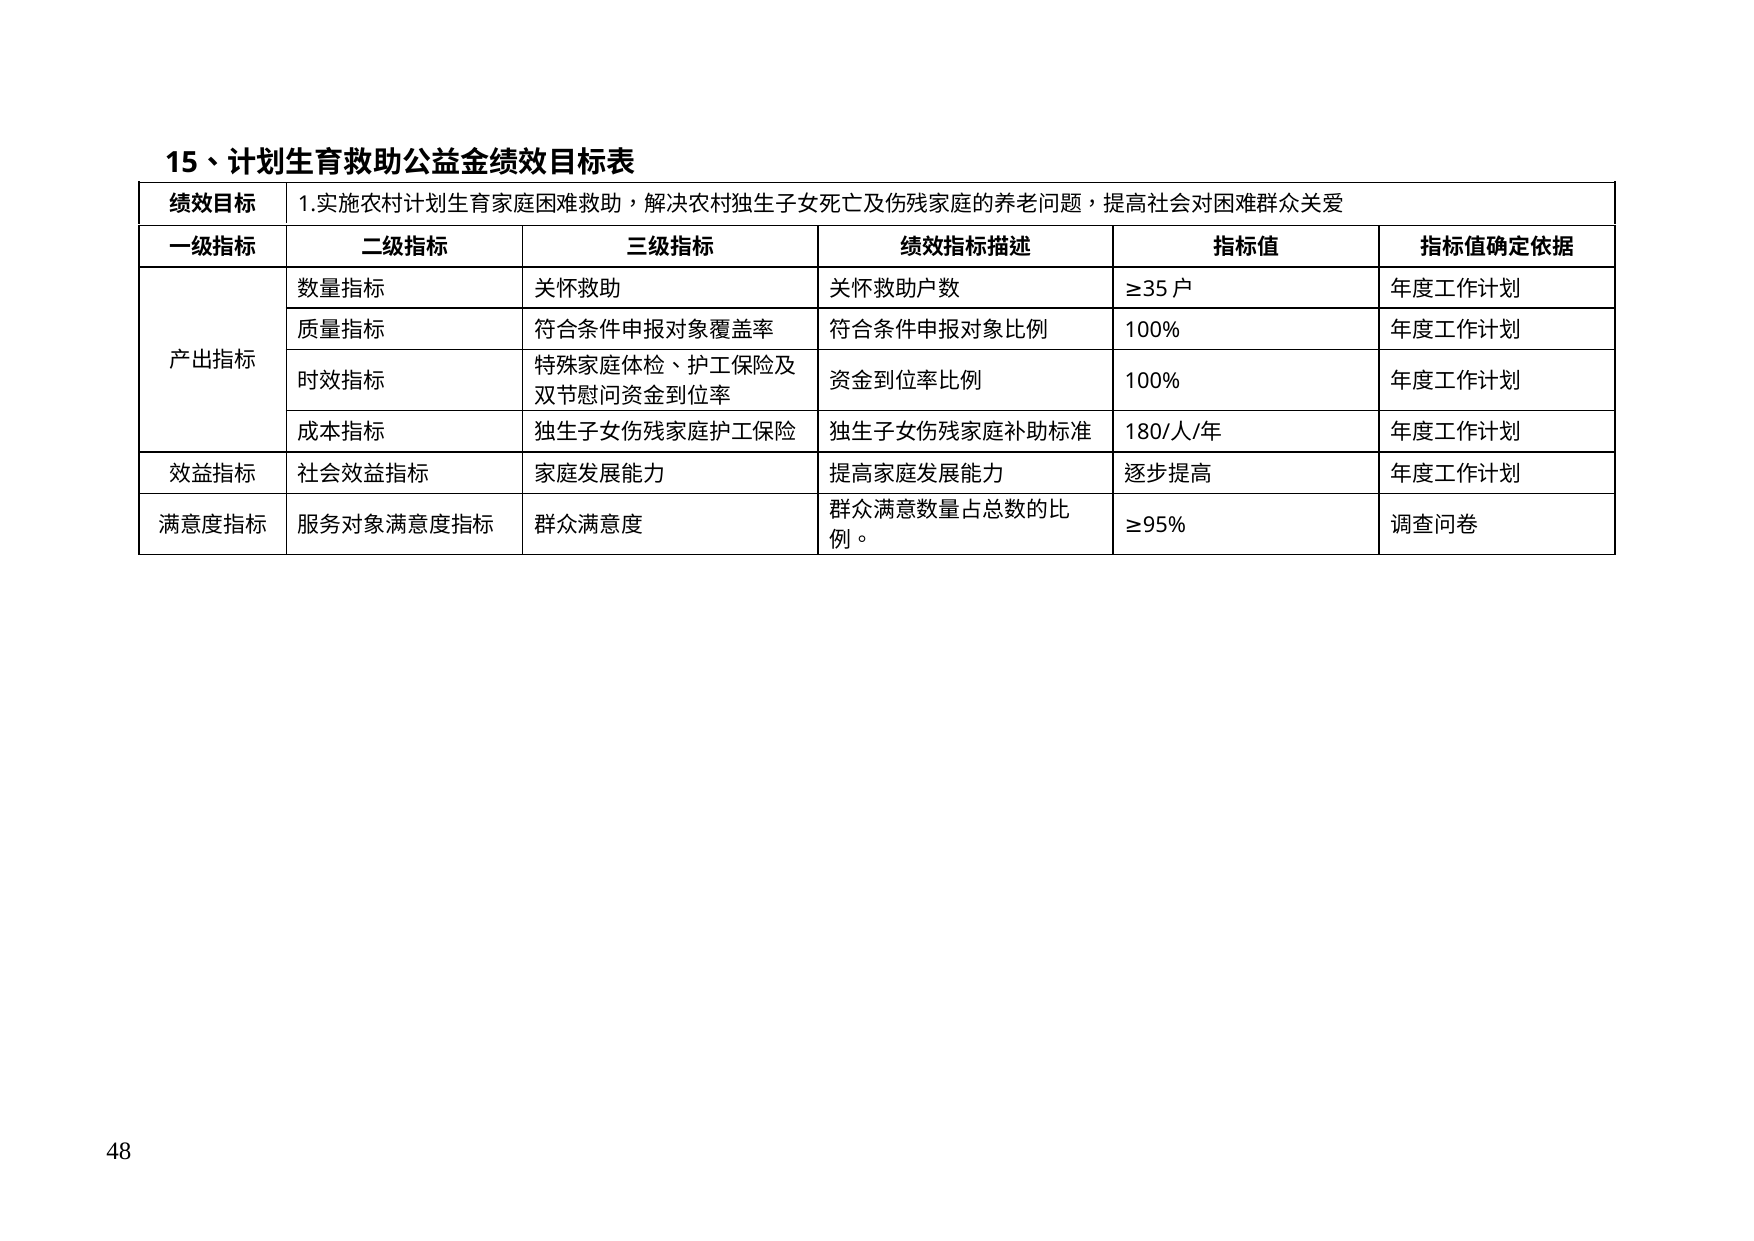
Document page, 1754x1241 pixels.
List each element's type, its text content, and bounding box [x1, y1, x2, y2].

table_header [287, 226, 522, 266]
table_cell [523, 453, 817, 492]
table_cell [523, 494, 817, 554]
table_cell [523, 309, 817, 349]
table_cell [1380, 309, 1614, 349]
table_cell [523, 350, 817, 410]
text 15、计划生育救助公益金绩效目标表 [106, 142, 1648, 181]
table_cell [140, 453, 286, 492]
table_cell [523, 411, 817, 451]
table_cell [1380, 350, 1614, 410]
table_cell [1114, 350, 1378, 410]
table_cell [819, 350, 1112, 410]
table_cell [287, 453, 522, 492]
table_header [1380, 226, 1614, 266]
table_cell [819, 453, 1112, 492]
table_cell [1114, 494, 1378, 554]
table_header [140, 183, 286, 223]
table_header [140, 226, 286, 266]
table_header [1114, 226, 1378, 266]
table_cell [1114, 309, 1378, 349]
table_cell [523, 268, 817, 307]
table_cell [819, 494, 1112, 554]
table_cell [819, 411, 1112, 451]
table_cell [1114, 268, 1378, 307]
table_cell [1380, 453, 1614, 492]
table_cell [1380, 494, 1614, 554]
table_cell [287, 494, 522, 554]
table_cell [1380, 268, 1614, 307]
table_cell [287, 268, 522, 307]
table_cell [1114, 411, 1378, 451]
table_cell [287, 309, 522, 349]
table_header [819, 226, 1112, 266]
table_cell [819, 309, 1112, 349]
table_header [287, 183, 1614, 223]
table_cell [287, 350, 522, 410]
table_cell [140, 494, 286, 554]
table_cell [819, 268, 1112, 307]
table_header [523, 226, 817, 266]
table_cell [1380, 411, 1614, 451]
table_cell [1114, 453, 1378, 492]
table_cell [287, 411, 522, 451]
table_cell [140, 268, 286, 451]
